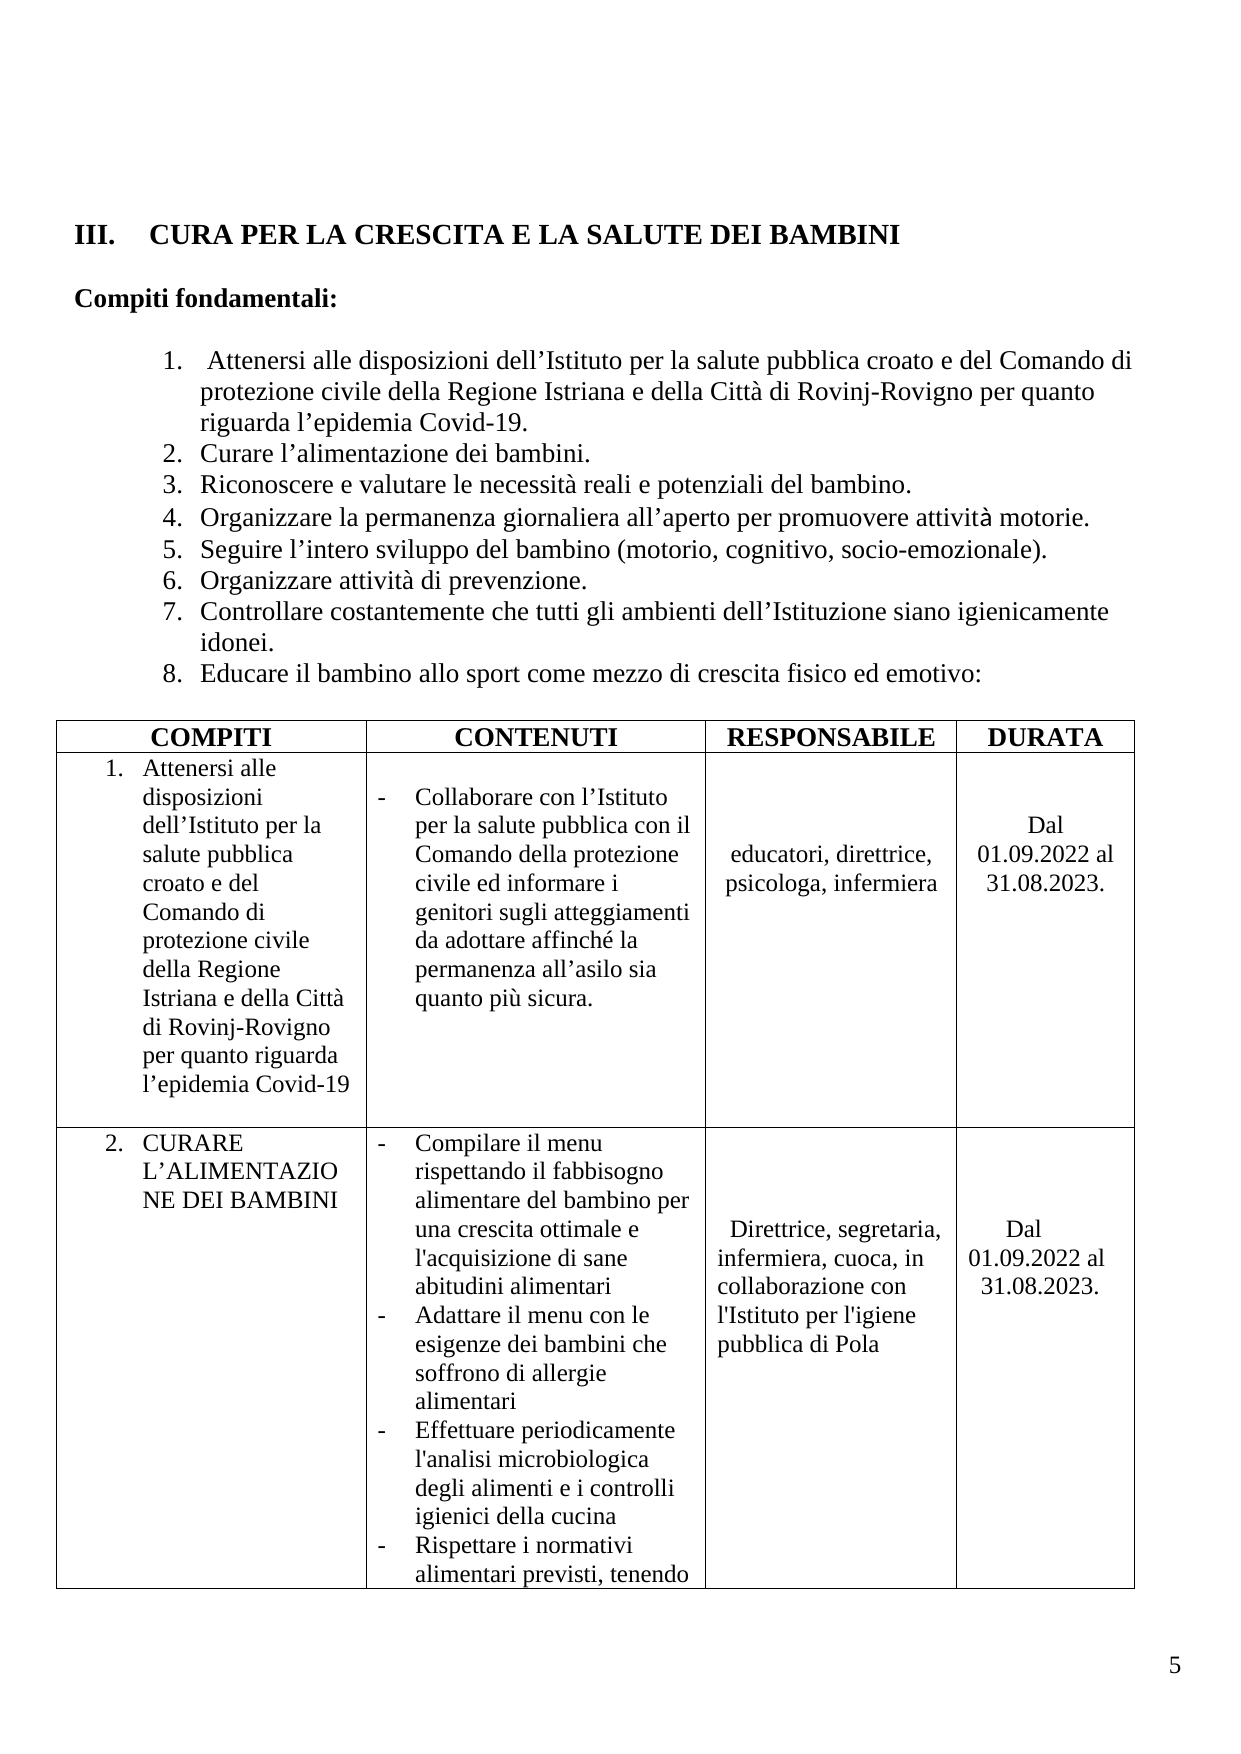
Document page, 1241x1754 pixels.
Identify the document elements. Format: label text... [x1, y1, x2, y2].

table_header COMPITI [57, 721, 366, 752]
list Controllare costantemente che tutti gli ambienti dell’Istituzione siano igienicamente idonei. [162, 595, 1181, 657]
table_cell Collaborare con l’Istituto per la salute pubblica con il Comando della protezione civile ed informare i genitori sugli atteggiamenti da adottare affinché la permanenza all’asilo sia quanto più sicura. [367, 753, 705, 1127]
table_cell Attenersi alle disposizioni dell’Istituto per la salute pubblica croato e del Comando di protezione civile della Regione Istriana e della Città di Rovinj-Rovigno per quanto riguarda l’epidemia Covid-19 [57, 753, 366, 1127]
table_cell Dal 01.09.2022 al 31.08.2023. [957, 753, 1134, 1127]
text Compiti fondamentali: [74, 282, 1181, 313]
list Attenersi alle disposizioni dell’Istituto per la salute pubblica croato e del Comando di protezione civile della Regione Istriana e della Città di Rovinj-Rovigno per quanto riguarda l’epidemia Covid-19. [162, 344, 1181, 437]
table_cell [706, 1128, 956, 1588]
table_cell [957, 1128, 1134, 1588]
list Organizzare la permanenza giornaliera all’aperto per promuovere attività motorie. [162, 500, 1181, 533]
list Organizzare attività di prevenzione. [162, 564, 1181, 595]
list Curare l’alimentazione dei bambini. [162, 437, 1181, 468]
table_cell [57, 1128, 366, 1588]
table_cell educatori, direttrice, psicologa, infermiera [706, 753, 956, 1127]
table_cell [367, 1128, 705, 1588]
list Riconoscere e valutare le necessità reali e potenziali del bambino. [162, 468, 1181, 500]
list CURA PER LA CRESCITA E LA SALUTE DEI BAMBINI [74, 217, 1181, 251]
table_header DURATA [957, 721, 1134, 752]
table_header CONTENUTI [367, 721, 705, 752]
list Seguire l’intero sviluppo del bambino (motorio, cognitivo, socio-emozionale). [162, 533, 1181, 564]
table_header RESPONSABILE [706, 721, 956, 752]
list Educare il bambino allo sport come mezzo di crescita fisico ed emotivo: [162, 657, 1181, 688]
